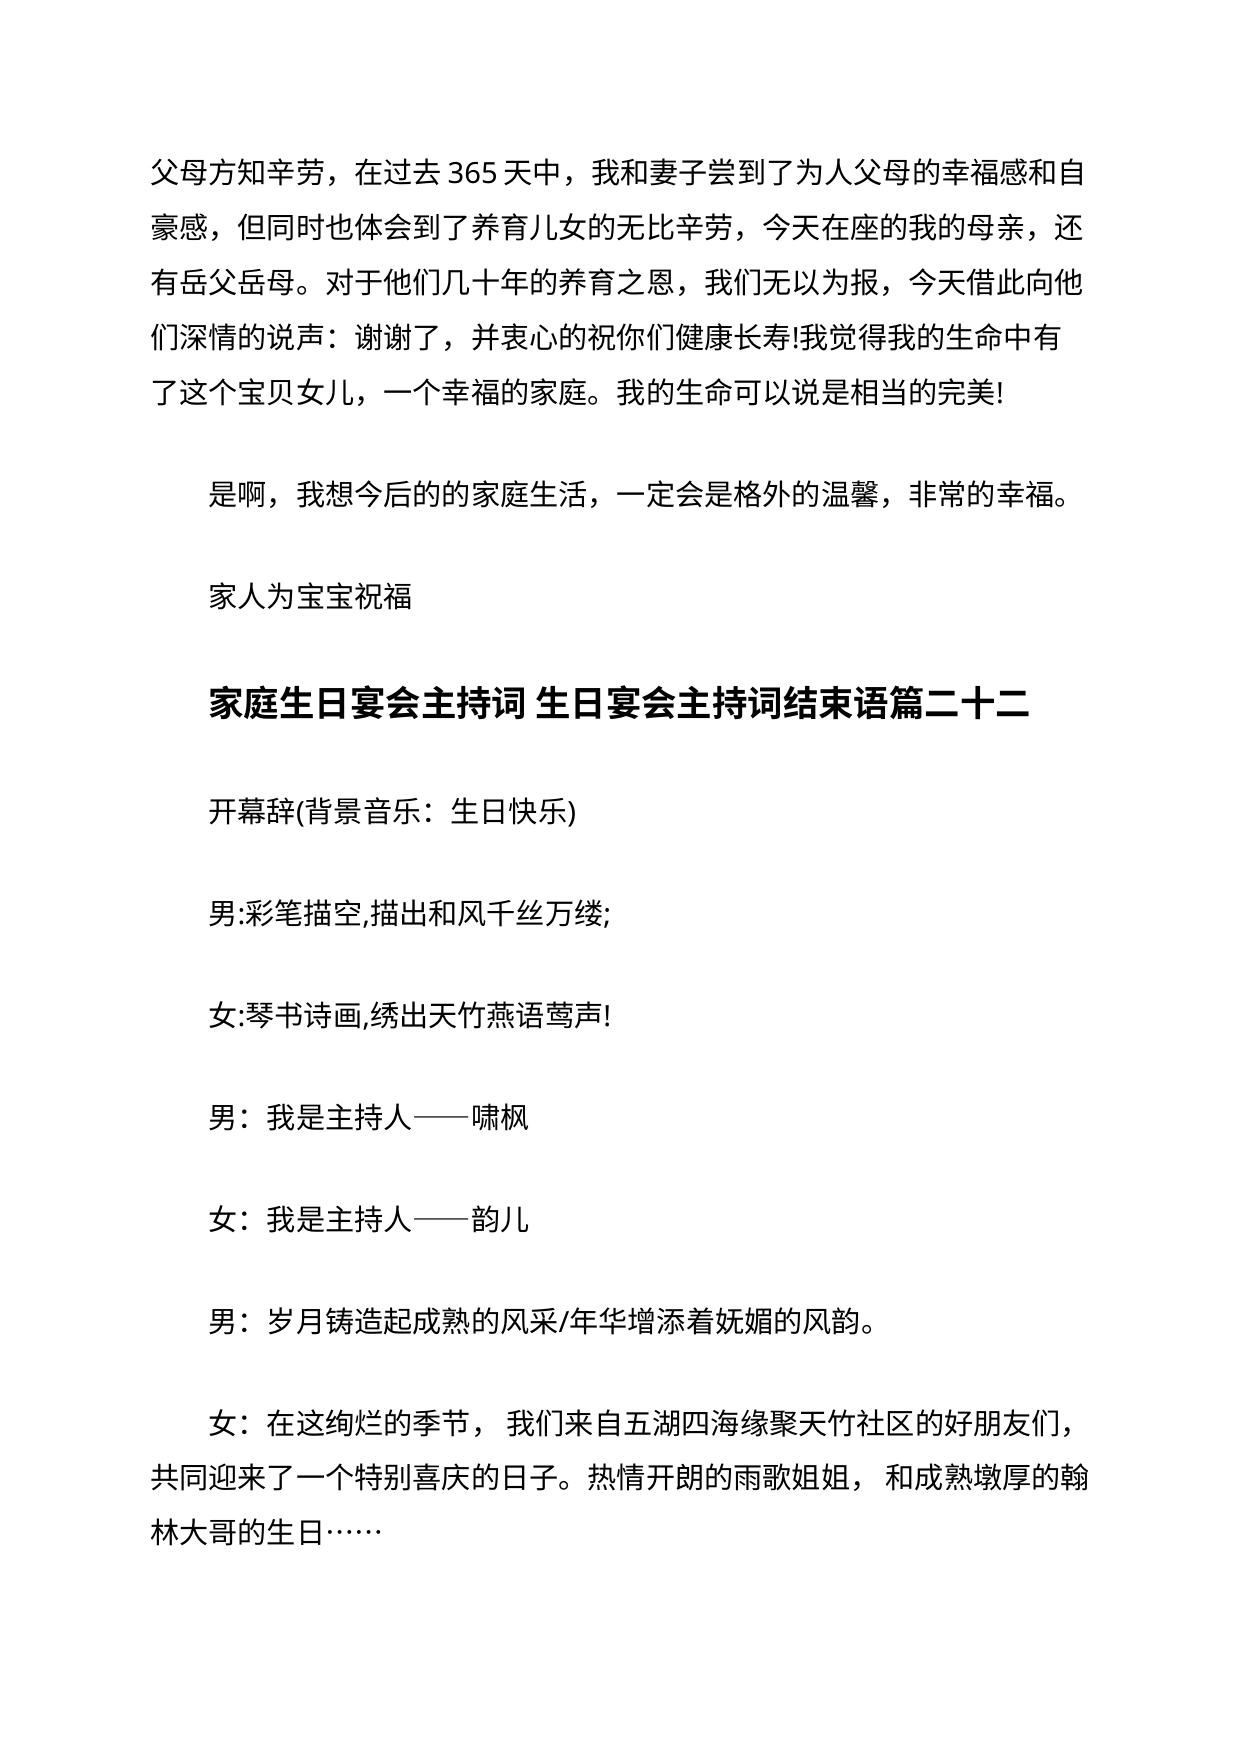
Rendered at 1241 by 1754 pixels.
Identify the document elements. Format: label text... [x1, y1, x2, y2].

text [150, 150, 1090, 412]
text 男：我是主持人——啸枫 [150, 1095, 1090, 1137]
text 是啊，我想今后的的家庭生活，一定会是格外的温馨，非常的幸福。 [150, 472, 1090, 514]
text 女：在这绚烂的季节， 我们来自五湖四海缘聚天竹社区的好朋友们，共同迎来了一个特别喜庆的日子。热情开朗的雨歌姐姐， 和成熟墩厚的翰林大哥的生日…… [150, 1400, 1090, 1552]
text 家庭生日宴会主持词 生日宴会主持词结束语篇二十二 [150, 675, 1090, 727]
text 女:琴书诗画,绣出天竹燕语莺声! [150, 993, 1090, 1035]
text 开幕辞(背景音乐：生日快乐) [150, 789, 1090, 831]
text 男:彩笔描空,描出和风千丝万缕; [150, 891, 1090, 933]
text 家人为宝宝祝福 [150, 573, 1090, 616]
text 女：我是主持人——韵儿 [150, 1196, 1090, 1239]
text 男：岁月铸造起成熟的风采/年华增添着妩媚的风韵。 [150, 1298, 1090, 1341]
